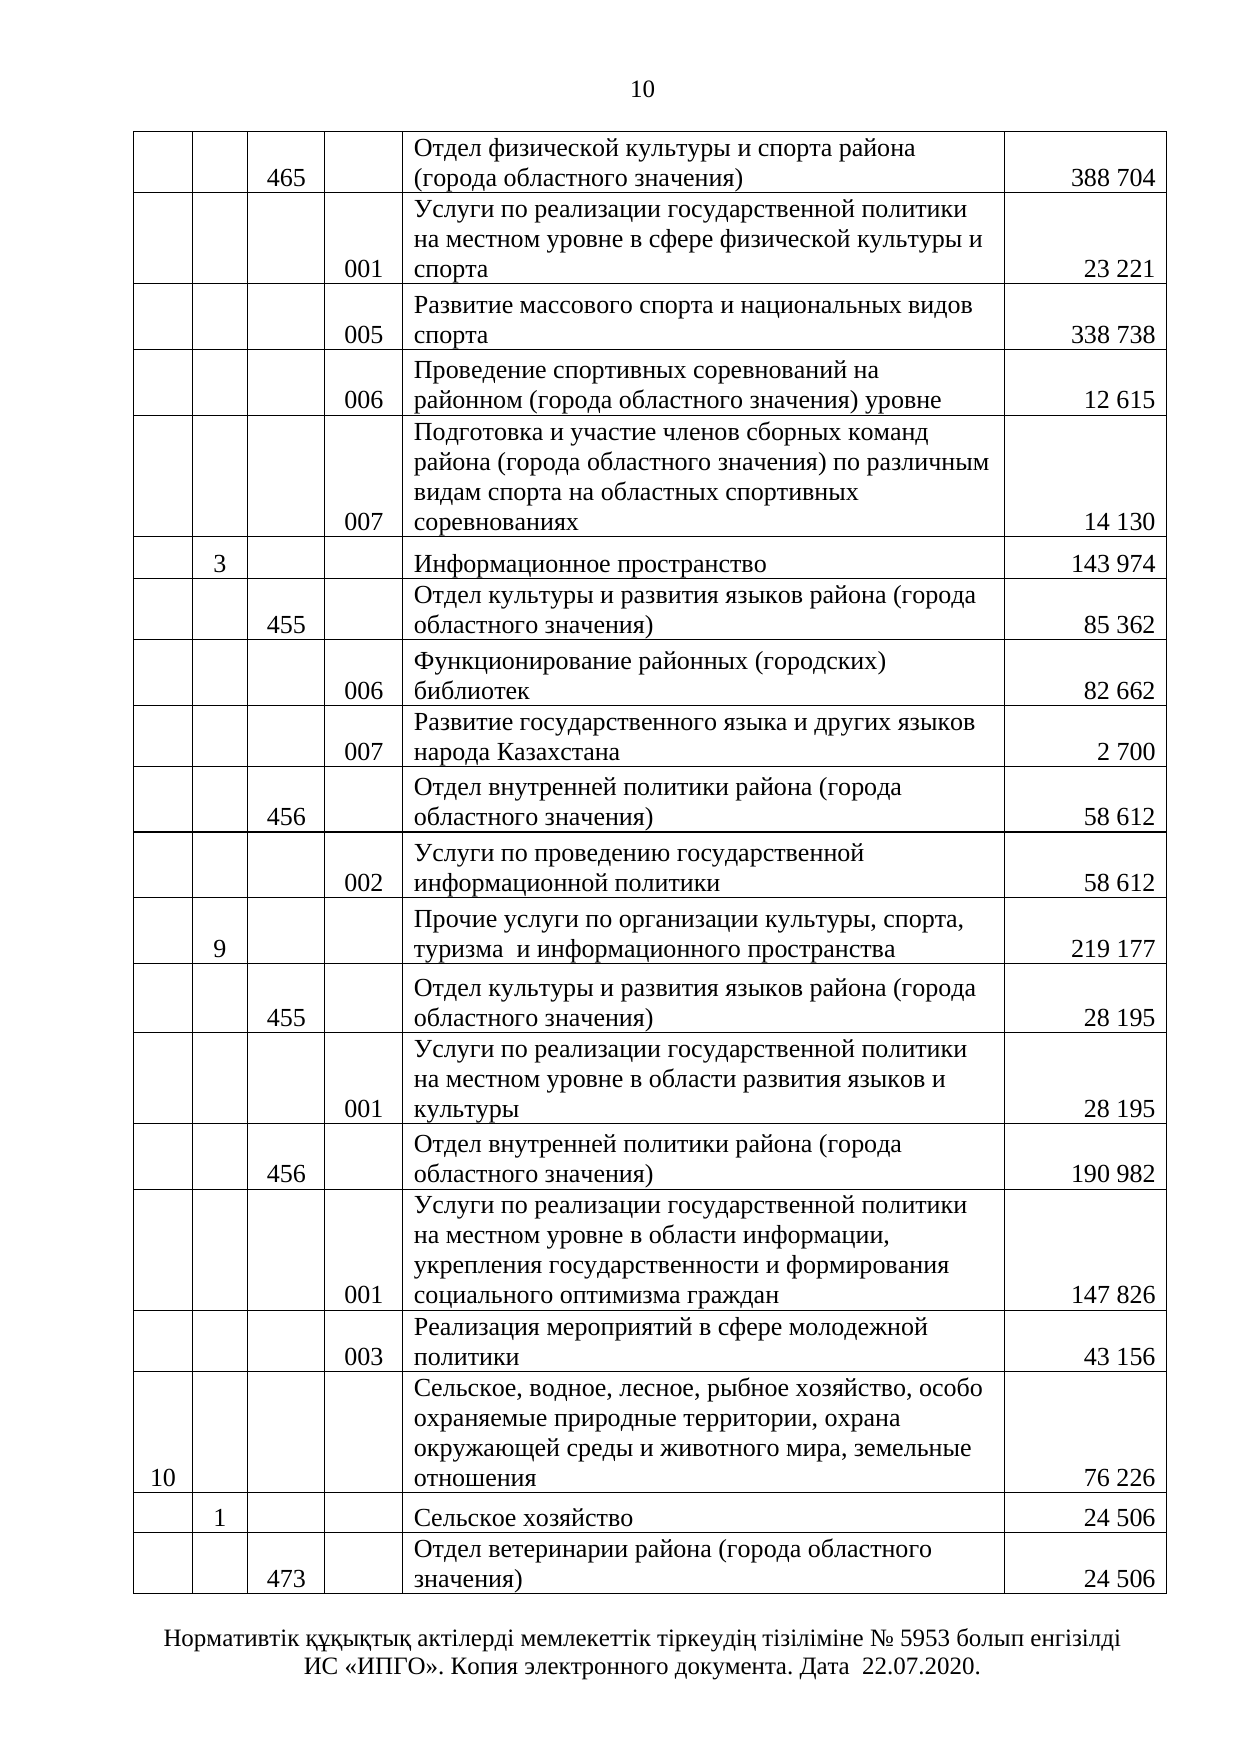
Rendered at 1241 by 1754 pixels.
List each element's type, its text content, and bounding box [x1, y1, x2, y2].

table_cell 24 506 [1005, 1493, 1166, 1532]
table_cell [134, 1190, 192, 1309]
table_cell Сельское, водное, лесное, рыбное хозяйство, особо охраняемые природные территории, охрана окружающей среды и животного мира, земельные отношения [403, 1372, 1004, 1492]
table_cell Развитие государственного языка и других языков народа Казахстана [403, 706, 1004, 766]
table_cell [325, 132, 402, 192]
table_cell Отдел культуры и развития языков района (города областного значения) [403, 579, 1004, 639]
table_cell 006 [325, 350, 402, 414]
table_cell [134, 640, 192, 705]
table_cell [134, 706, 192, 766]
table_cell [325, 579, 402, 639]
table_cell Прочие услуги по организации культуры, спорта, туризма и информационного пространства [403, 898, 1004, 963]
table_cell 76 226 [1005, 1372, 1166, 1492]
table_cell [248, 640, 324, 705]
table_cell 001 [325, 1190, 402, 1309]
table_cell [193, 1033, 247, 1123]
table_cell 473 [248, 1533, 324, 1593]
table_cell [193, 1190, 247, 1309]
table_cell 143 974 [1005, 537, 1166, 578]
table_cell Развитие массового спорта и национальных видов спорта [403, 284, 1004, 349]
table_cell [134, 964, 192, 1032]
table_cell 338 738 [1005, 284, 1166, 349]
table_cell Функционирование районных (городских) библиотек [403, 640, 1004, 705]
table_cell [193, 1311, 247, 1371]
table_cell [193, 767, 247, 831]
table_cell [193, 1372, 247, 1492]
table_cell 58 612 [1005, 767, 1166, 831]
table_cell [248, 416, 324, 536]
table_cell 14 130 [1005, 416, 1166, 536]
table_cell 12 615 [1005, 350, 1166, 414]
table_cell 007 [325, 706, 402, 766]
table_cell 455 [248, 964, 324, 1032]
table_cell 2 700 [1005, 706, 1166, 766]
table_cell 43 156 [1005, 1311, 1166, 1371]
table_cell [248, 1033, 324, 1123]
table_cell [134, 1124, 192, 1188]
table_cell [325, 1533, 402, 1593]
table_cell Проведение спортивных соревнований на районном (города областного значения) уровне [403, 350, 1004, 414]
table_cell Услуги по проведению государственной информационной политики [403, 833, 1004, 897]
table_cell [193, 132, 247, 192]
table_cell [325, 767, 402, 831]
table_cell [193, 579, 247, 639]
table_cell [325, 1372, 402, 1492]
table_cell [134, 350, 192, 414]
table_cell [193, 416, 247, 536]
table_cell [134, 1533, 192, 1593]
table_cell 456 [248, 1124, 324, 1188]
table_cell [193, 1533, 247, 1593]
table_cell 23 221 [1005, 193, 1166, 283]
table_cell 82 662 [1005, 640, 1166, 705]
table_cell 002 [325, 833, 402, 897]
table_cell [325, 1124, 402, 1188]
table_cell [134, 537, 192, 578]
table_cell Подготовка и участие членов сборных команд района (города областного значения) по различным видам спорта на областных спортивных соревнованиях [403, 416, 1004, 536]
table_cell [248, 284, 324, 349]
table_cell [193, 1124, 247, 1188]
table_cell Отдел ветеринарии района (города областного значения) [403, 1533, 1004, 1593]
table_cell Информационное пространство [403, 537, 1004, 578]
table_cell Сельское хозяйство [403, 1493, 1004, 1532]
table_cell [325, 537, 402, 578]
table_cell 465 [248, 132, 324, 192]
table_cell [134, 767, 192, 831]
table_cell 1 [193, 1493, 247, 1532]
table_cell [193, 964, 247, 1032]
table_cell [248, 706, 324, 766]
table_cell Отдел культуры и развития языков района (города областного значения) [403, 964, 1004, 1032]
table_cell 001 [325, 193, 402, 283]
table_cell Отдел физической культуры и спорта района (города областного значения) [403, 132, 1004, 192]
table_cell Услуги по реализации государственной политики на местном уровне в области развития языков и культуры [403, 1033, 1004, 1123]
table_cell [134, 416, 192, 536]
table_cell 147 826 [1005, 1190, 1166, 1309]
table_cell [248, 1372, 324, 1492]
table_cell [248, 898, 324, 963]
table_cell 003 [325, 1311, 402, 1371]
table_cell 58 612 [1005, 833, 1166, 897]
table_cell [248, 537, 324, 578]
table_cell 28 195 [1005, 1033, 1166, 1123]
table_cell 85 362 [1005, 579, 1166, 639]
table_cell 3 [193, 537, 247, 578]
table_cell 388 704 [1005, 132, 1166, 192]
table_cell [134, 1493, 192, 1532]
table_cell [134, 1311, 192, 1371]
table_cell [248, 1190, 324, 1309]
table_cell 456 [248, 767, 324, 831]
table_cell Услуги по реализации государственной политики на местном уровне в области информации, укрепления государственности и формирования социального оптимизма граждан [403, 1190, 1004, 1309]
table_cell 24 506 [1005, 1533, 1166, 1593]
table_cell 10 [134, 1372, 192, 1492]
table_cell Реализация мероприятий в сфере молодежной политики [403, 1311, 1004, 1371]
table_cell [193, 284, 247, 349]
table_cell [193, 640, 247, 705]
table_cell 219 177 [1005, 898, 1166, 963]
table_cell 455 [248, 579, 324, 639]
table_cell [248, 1493, 324, 1532]
table_cell 007 [325, 416, 402, 536]
table_cell [193, 350, 247, 414]
table_cell [134, 284, 192, 349]
table_cell 190 982 [1005, 1124, 1166, 1188]
table_cell [134, 833, 192, 897]
table_cell [134, 193, 192, 283]
table_cell [325, 964, 402, 1032]
table_cell [248, 193, 324, 283]
table_cell [193, 706, 247, 766]
table_cell [193, 193, 247, 283]
table_cell [134, 579, 192, 639]
table_cell 001 [325, 1033, 402, 1123]
table_cell Услуги по реализации государственной политики на местном уровне в сфере физической культуры и спорта [403, 193, 1004, 283]
table_cell [248, 1311, 324, 1371]
table_cell Отдел внутренней политики района (города областного значения) [403, 767, 1004, 831]
table_cell [134, 132, 192, 192]
table_cell 9 [193, 898, 247, 963]
table_cell [193, 833, 247, 897]
table_cell 005 [325, 284, 402, 349]
table_cell [248, 350, 324, 414]
table_cell [325, 898, 402, 963]
table_cell [134, 1033, 192, 1123]
table_cell [248, 833, 324, 897]
table_cell 28 195 [1005, 964, 1166, 1032]
table_cell Отдел внутренней политики района (города областного значения) [403, 1124, 1004, 1188]
table_cell [134, 898, 192, 963]
table_cell 006 [325, 640, 402, 705]
table_cell [325, 1493, 402, 1532]
